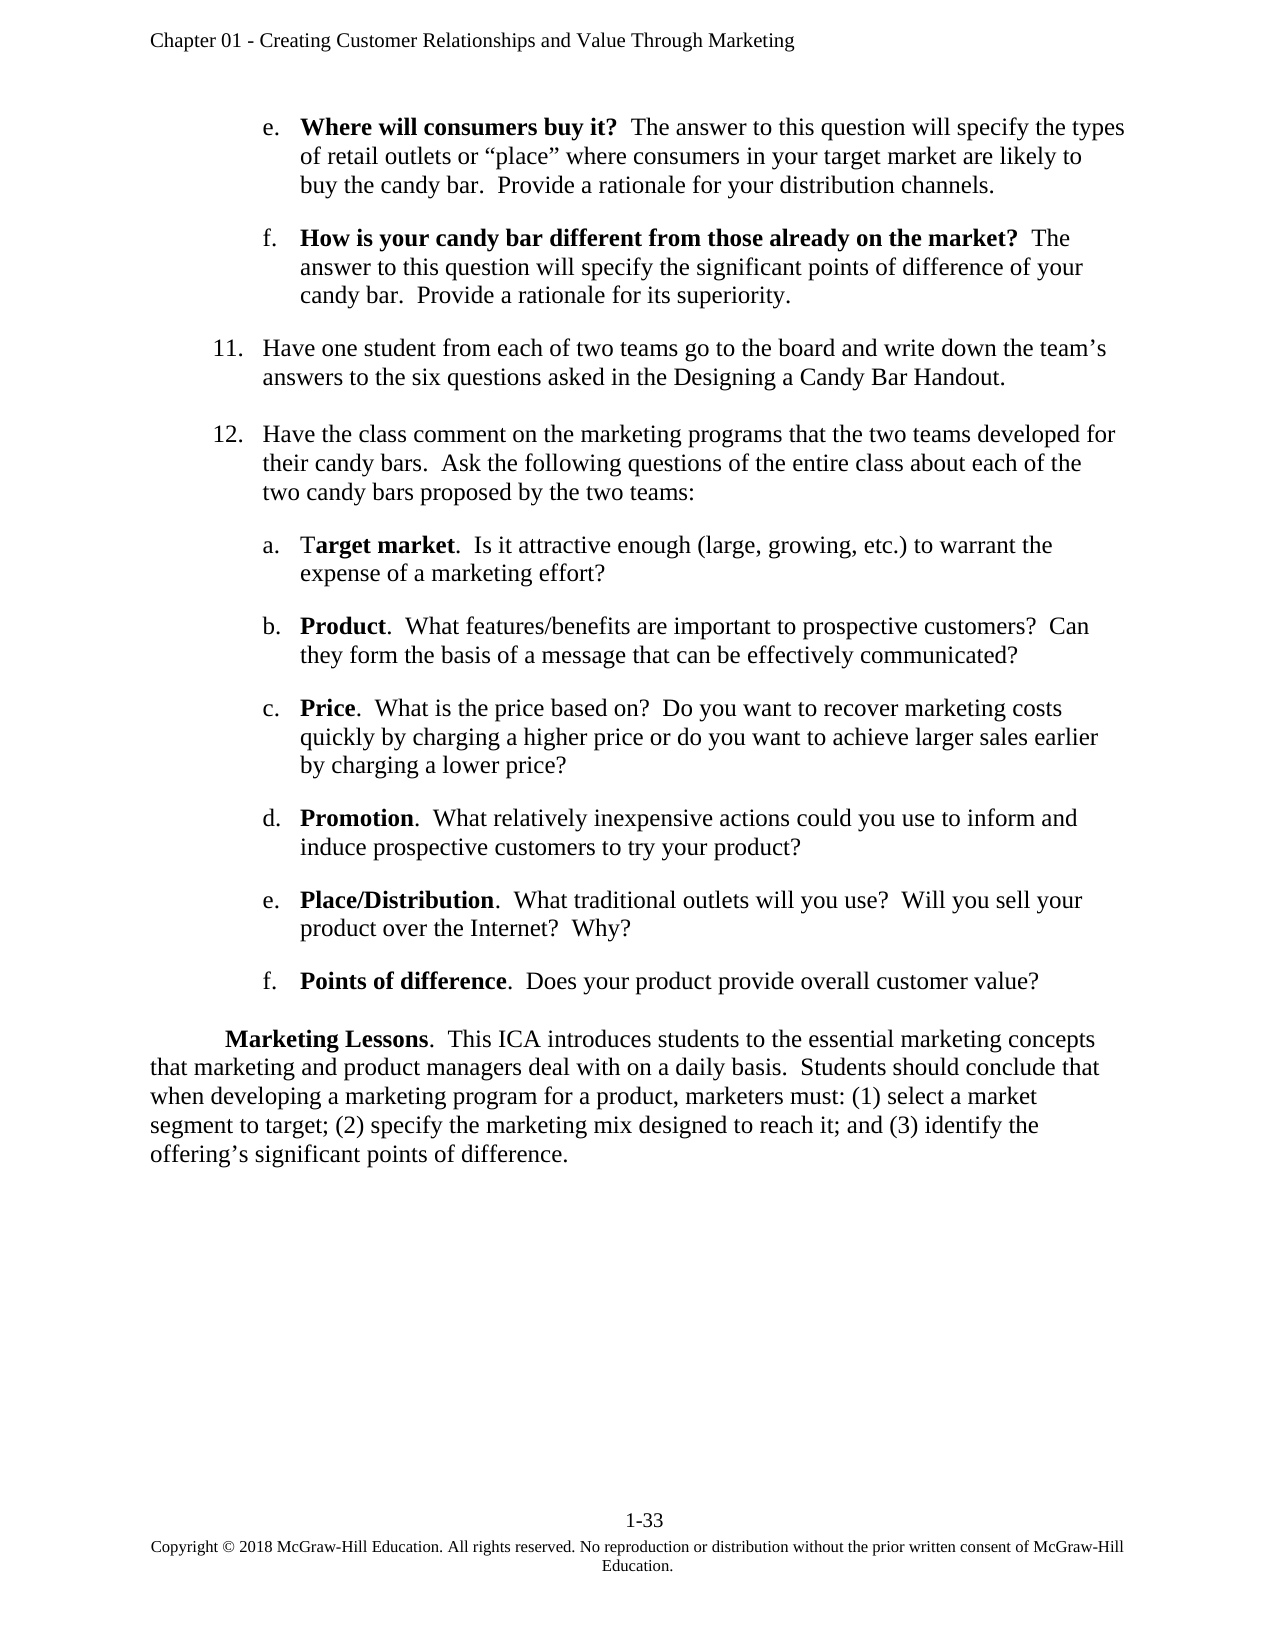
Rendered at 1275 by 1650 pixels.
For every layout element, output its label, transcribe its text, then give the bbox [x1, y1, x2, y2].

text f. How is your candy bar different from those already on the market? The answer to this question will specify the significant points of difference of your candy bar. Provide a rationale for its superiority. [206, 223, 1125, 309]
text d. Promotion. What relatively inexpensive actions could you use to inform and induce prospective customers to try your product? [206, 803, 1125, 861]
text e. Place/Distribution. What traditional outlets will you use? Will you sell your product over the Internet? Why? [206, 885, 1125, 942]
text c. Price. What is the price based on? Do you want to recover marketing costs quickly by charging a higher price or do you want to achieve larger sales earlier by charging a lower price? [206, 693, 1125, 779]
text 12. Have the class comment on the marketing programs that the two teams developed for their candy bars. Ask the following questions of the entire class about each of the two candy bars proposed by the two teams: [187, 419, 1125, 506]
text a. Target market. Is it attractive enough (large, growing, etc.) to warrant the expense of a marketing effort? [206, 530, 1125, 587]
text f. Points of difference. Does your product provide overall customer value? [206, 966, 1125, 995]
text Marketing Lessons. This ICA introduces students to the essential marketing concepts that marketing and product managers deal with on a daily basis. Students should conclude that when developing a marketing program for a product, marketers must: (1) select a market segment to target; (2) specify the marketing mix designed to reach it; and (3) identify the offering’s significant points of difference. [150, 1024, 1125, 1167]
text e. Where will consumers buy it? The answer to this question will specify the types of retail outlets or “place” where consumers in your target market are likely to buy the candy bar. Provide a rationale for your distribution channels. [206, 112, 1125, 199]
text 11. Have one student from each of two teams go to the board and write down the team’s answers to the six questions asked in the Designing a Candy Bar Handout. [187, 333, 1125, 391]
text b. Product. What features/benefits are important to prospective customers? Can they form the basis of a message that can be effectively communicated? [206, 611, 1125, 669]
